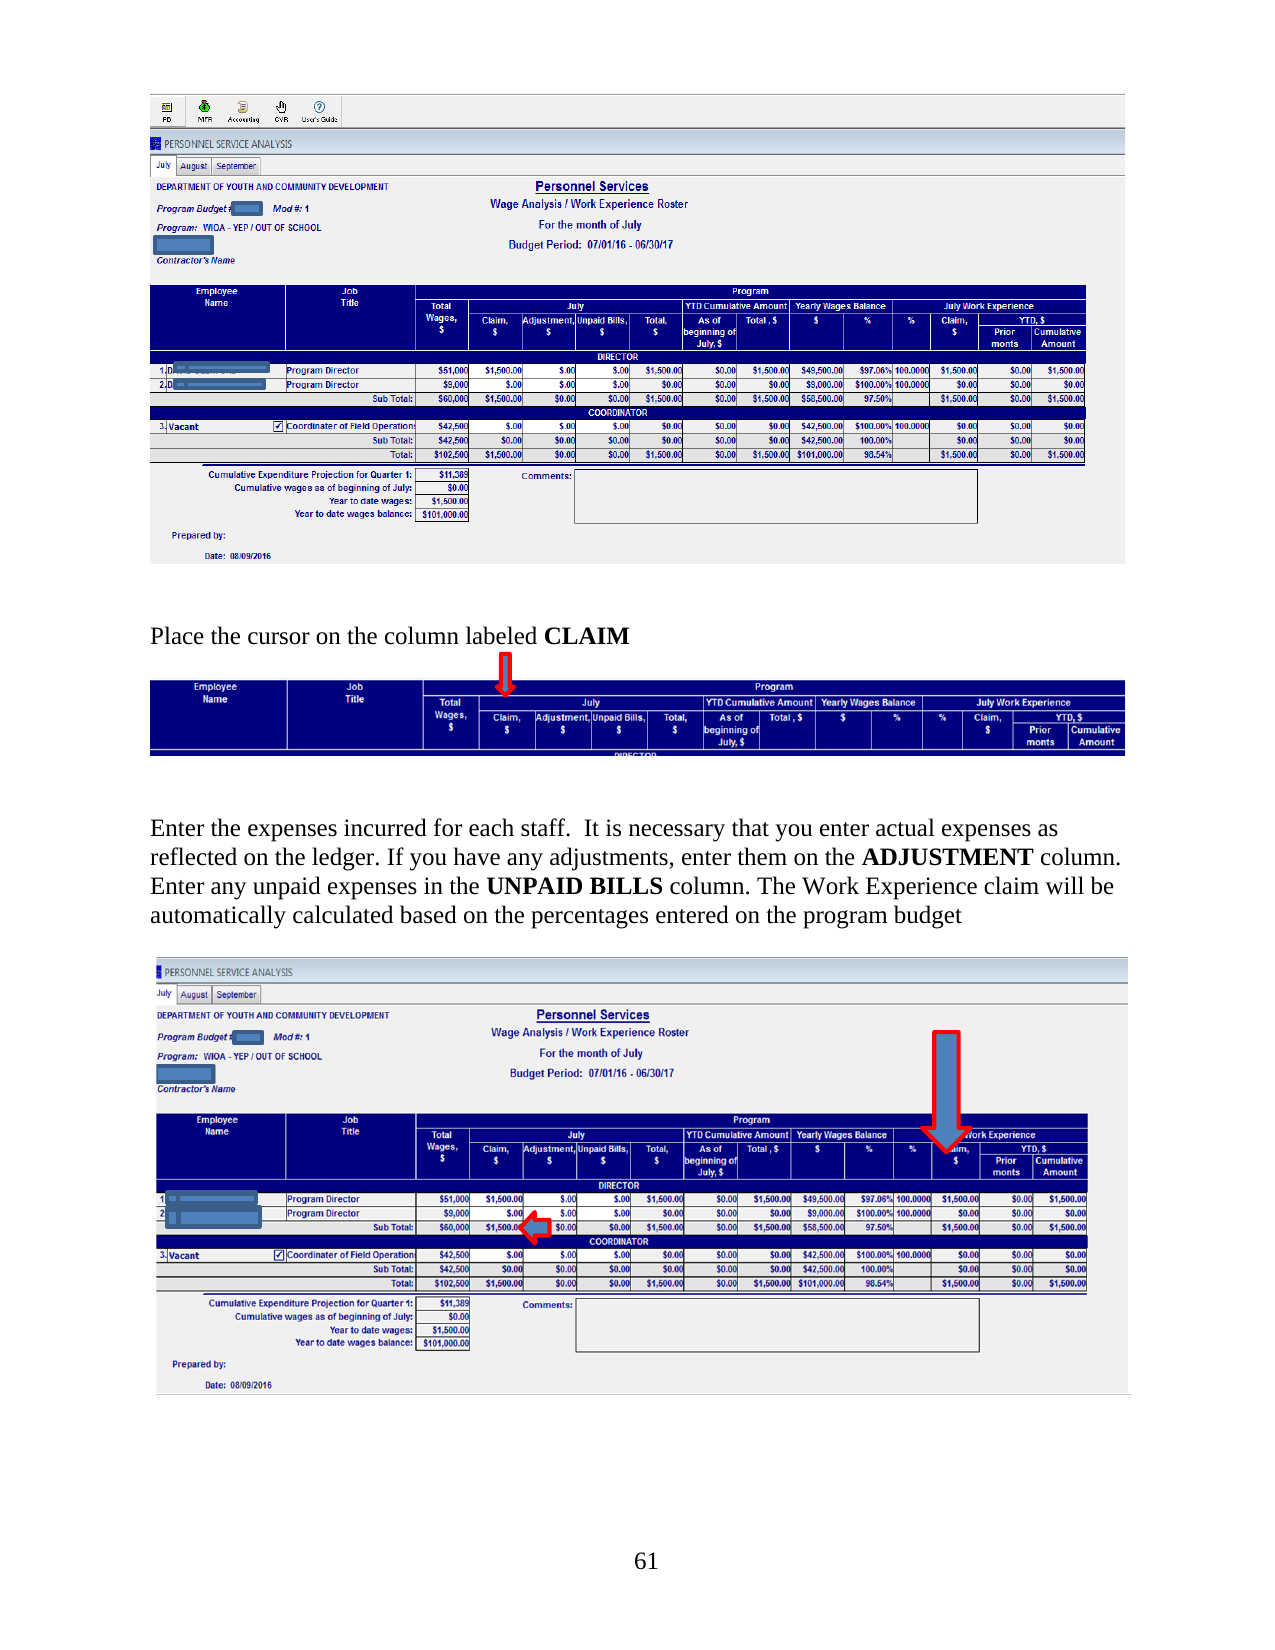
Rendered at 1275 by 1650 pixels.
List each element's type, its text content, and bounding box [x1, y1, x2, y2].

picture [150, 678, 1125, 756]
picture [150, 93, 1125, 564]
text Enter the expenses incurred for each staff. It is necessary that you enter actual expenses as reflected on the ledger. If you have any adjustments, enter them on the ADJUSTMENT column. Enter any unpaid expenses in the UNPAID BILLS column. The Work Experience claim will be automatically calculated based on the percentages entered on the program budget [150, 813, 1143, 928]
picture [156, 957, 1132, 1395]
text Place the cursor on the column labeled CLAIM [150, 621, 1143, 650]
